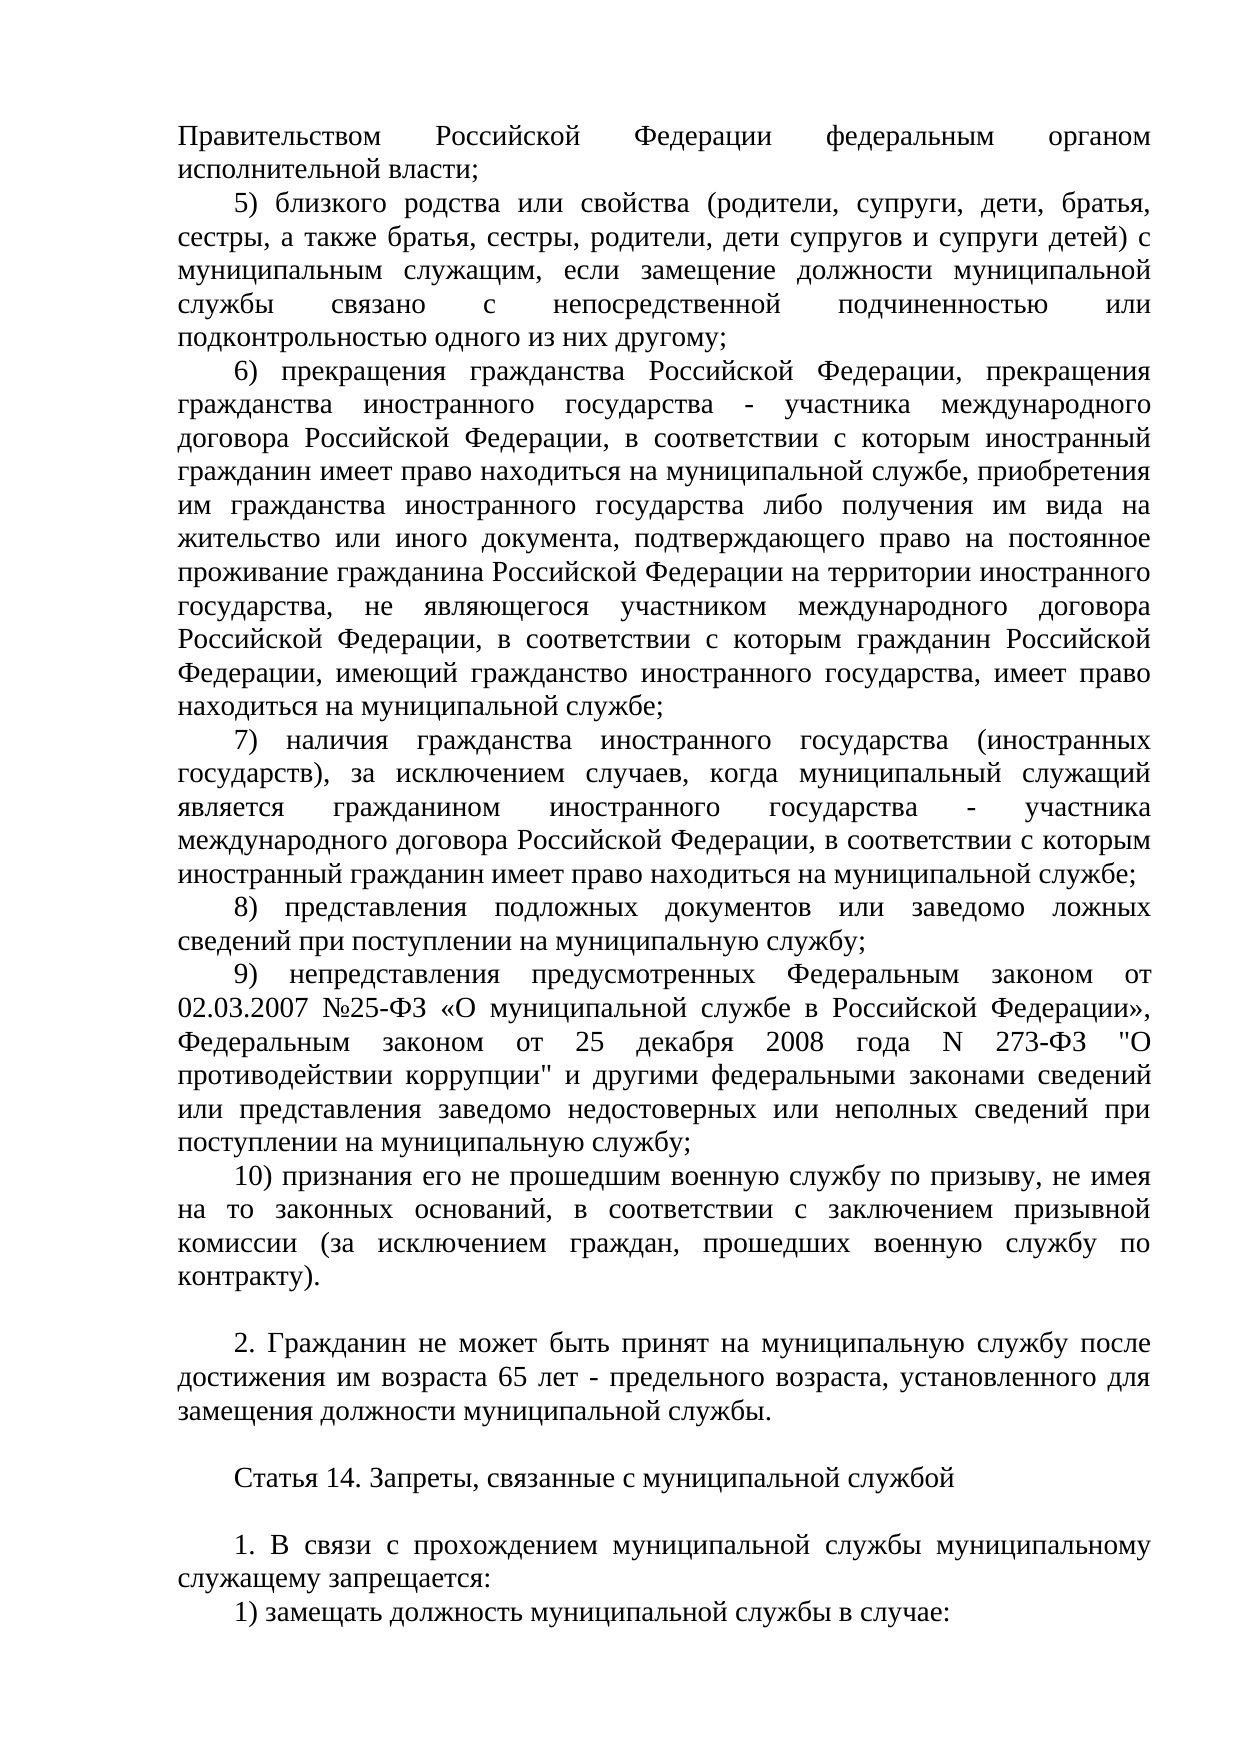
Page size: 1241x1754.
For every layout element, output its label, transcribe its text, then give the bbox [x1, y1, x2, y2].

text 7) наличия гражданства иностранного государства (иностранных государств), за исключением случаев, когда муниципальный служащий является гражданином иностранного государства - участника международного договора Российской Федерации, в соответствии с которым иностранный гражданин имеет право находиться на муниципальной службе; [177, 722, 1152, 889]
text 6) прекращения гражданства Российской Федерации, прекращения гражданства иностранного государства - участника международного договора Российской Федерации, в соответствии с которым иностранный гражданин имеет право находиться на муниципальной службе, приобретения им гражданства иностранного государства либо получения им вида на жительство или иного документа, подтверждающего право на постоянное проживание гражданина Российской Федерации на территории иностранного государства, не являющегося участником международного договора Российской Федерации, в соответствии с которым гражданин Российской Федерации, имеющий гражданство иностранного государства, имеет право находиться на муниципальной службе; [177, 353, 1152, 722]
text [177, 118, 1152, 185]
text 1) замещать должность муниципальной службы в случае: [177, 1594, 1152, 1627]
text 9) непредставления предусмотренных Федеральным законом от 02.03.2007 №25-ФЗ «О муниципальной службе в Российской Федерации», Федеральным законом от 25 декабря 2008 года N 273-ФЗ "О противодействии коррупции" и другими федеральными законами сведений или представления заведомо недостоверных или неполных сведений при поступлении на муниципальную службу; [177, 957, 1152, 1158]
text 2. Гражданин не может быть принят на муниципальную службу после достижения им возраста 65 лет - предельного возраста, установленного для замещения должности муниципальной службы. [177, 1326, 1152, 1426]
text Статья 14. Запреты, связанные с муниципальной службой [177, 1460, 1152, 1493]
text 10) признания его не прошедшим военную службу по призыву, не имея на то законных оснований, в соответствии с заключением призывной комиссии (за исключением граждан, прошедших военную службу по контракту). [177, 1158, 1152, 1292]
text 1. В связи с прохождением муниципальной службы муниципальному служащему запрещается: [177, 1527, 1152, 1594]
text 5) близкого родства или свойства (родители, супруги, дети, братья, сестры, а также братья, сестры, родители, дети супругов и супруги детей) с муниципальным служащим, если замещение должности муниципальной службы связано с непосредственной подчиненностью или подконтрольностью одного из них другому; [177, 185, 1152, 353]
text 8) представления подложных документов или заведомо ложных сведений при поступлении на муниципальную службу; [177, 889, 1152, 957]
